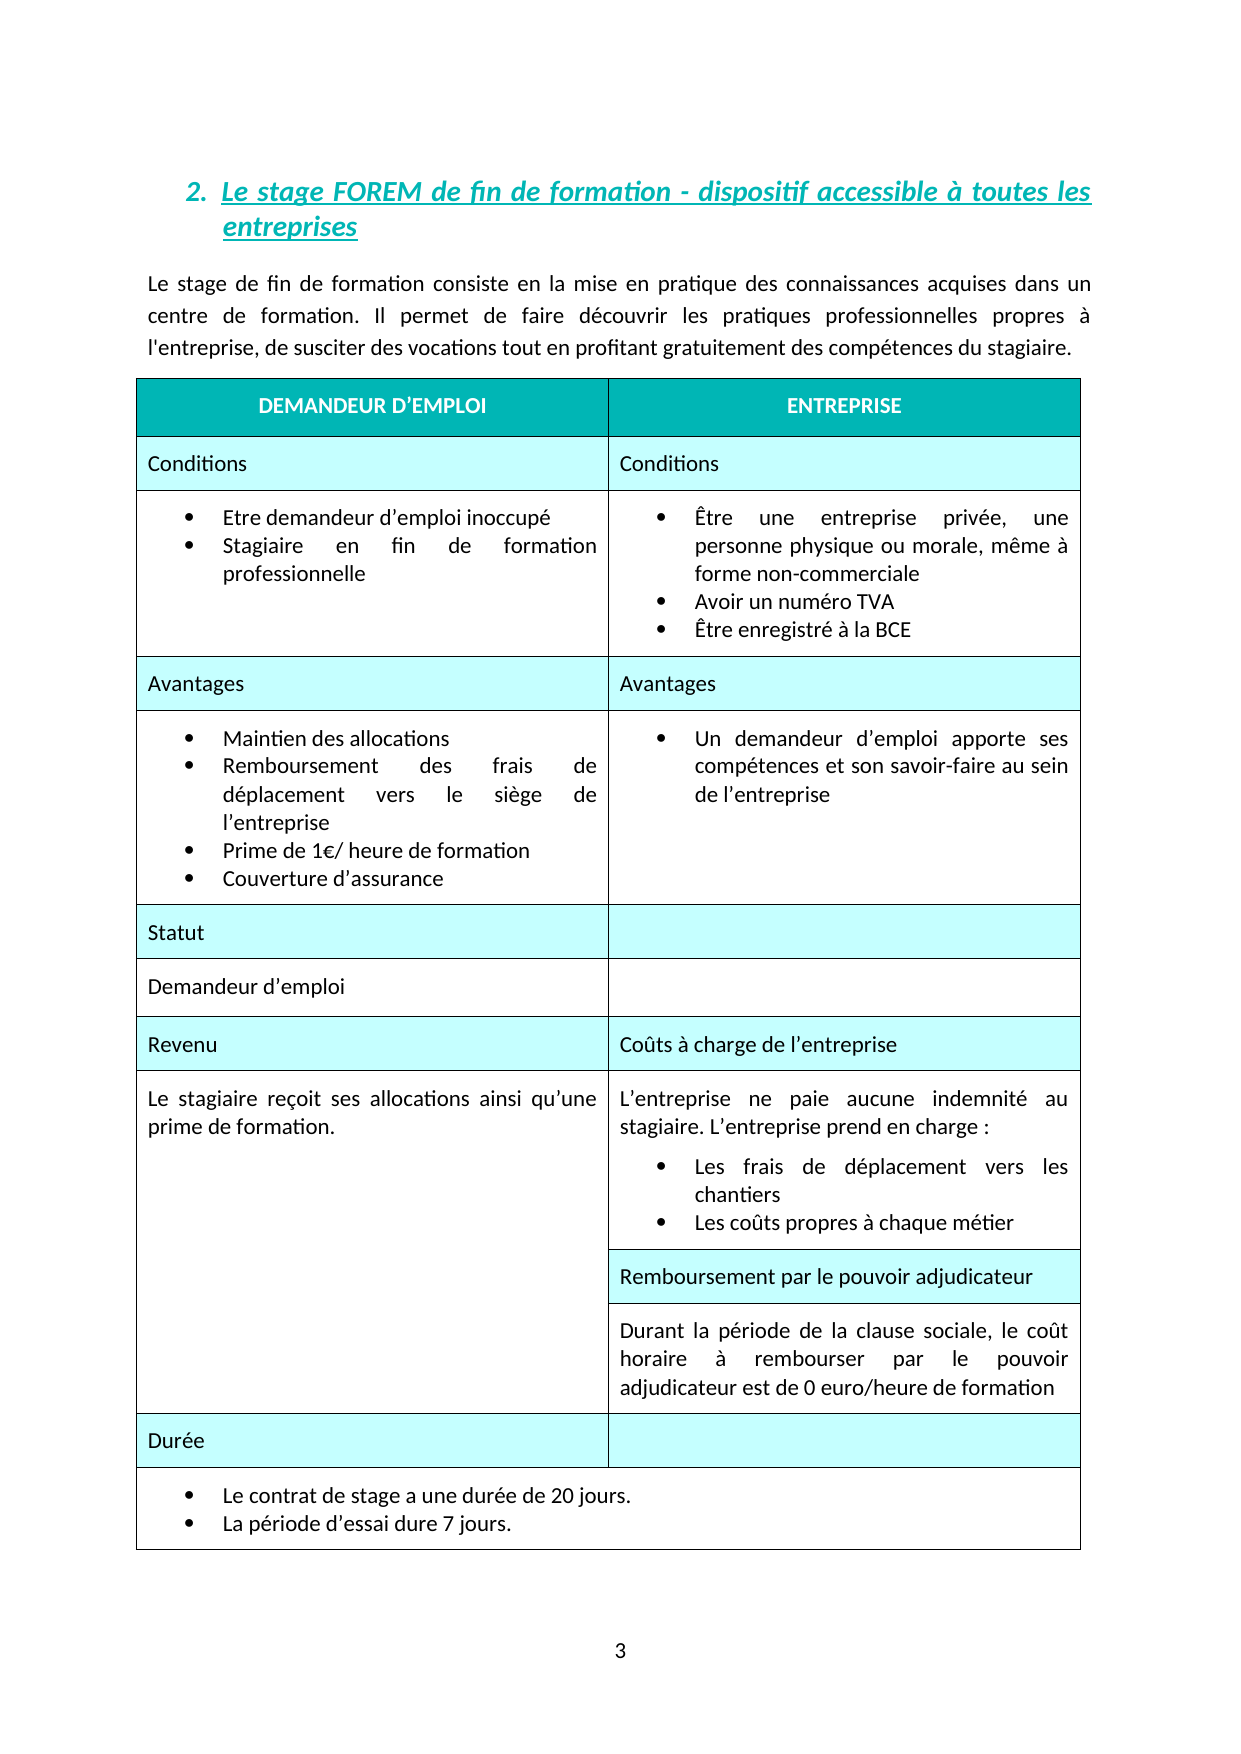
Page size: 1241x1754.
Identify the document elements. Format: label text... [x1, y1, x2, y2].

table_header DEMANDEUR D’EMPLOI [137, 379, 608, 436]
table_cell Remboursement par le pouvoir adjudicateur [609, 1250, 1080, 1303]
table_cell Durée [137, 1414, 608, 1467]
table_cell Conditions [609, 437, 1080, 490]
table_cell Durant la période de la clause sociale, le coût horaire à rembourser par le pouvoir adjudicateur est de 0 euro/heure de formation [609, 1304, 1080, 1413]
table_cell [609, 959, 1080, 1016]
table_cell [609, 905, 1080, 958]
table_cell Etre demandeur d’emploi inoccupé Stagiaire en fin de formation professionnelle [137, 491, 608, 656]
text Le stage de fin de formation consiste en la mise en pratique des connaissances acquises dans un centre de formation. Il permet de faire découvrir les pratiques professionnelles propres à l'entreprise, de susciter des vocations tout en profitant gratuitement des compétences du stagiaire. [148, 269, 1093, 361]
table_cell Maintien des allocations Remboursement des frais de déplacement vers le siège de l’entreprise Prime de 1€/ heure de formation Couverture d’assurance [137, 711, 608, 904]
table_header ENTREPRISE [609, 379, 1080, 436]
table_cell Être une entreprise privée, une personne physique ou morale, même à forme non-commerciale Avoir un numéro TVA Être enregistré à la BCE [609, 491, 1080, 656]
table_cell Revenu [137, 1017, 608, 1070]
table_cell Demandeur d’emploi [137, 959, 608, 1016]
table_cell Le contrat de stage a une durée de 20 jours. La période d’essai dure 7 jours. [137, 1468, 1080, 1549]
subtitle Le stage FOREM de fin de formation - dispositif accessible à toutes les entreprises [185, 173, 1093, 244]
table_cell Avantages [137, 657, 608, 710]
table_cell Le stagiaire reçoit ses allocations ainsi qu’une prime de formation. [137, 1071, 608, 1413]
table_cell Coûts à charge de l’entreprise [609, 1017, 1080, 1070]
table_cell [609, 1414, 1080, 1467]
table_cell L’entreprise ne paie aucune indemnité au stagiaire. L’entreprise prend en charge : Les frais de déplacement vers les chantiers Les coûts propres à chaque métier [609, 1071, 1080, 1249]
table_cell Conditions [137, 437, 608, 490]
table_cell Avantages [609, 657, 1080, 710]
table_cell Un demandeur d’emploi apporte ses compétences et son savoir-faire au sein de l’entreprise [609, 711, 1080, 904]
table_cell Statut [137, 905, 608, 958]
